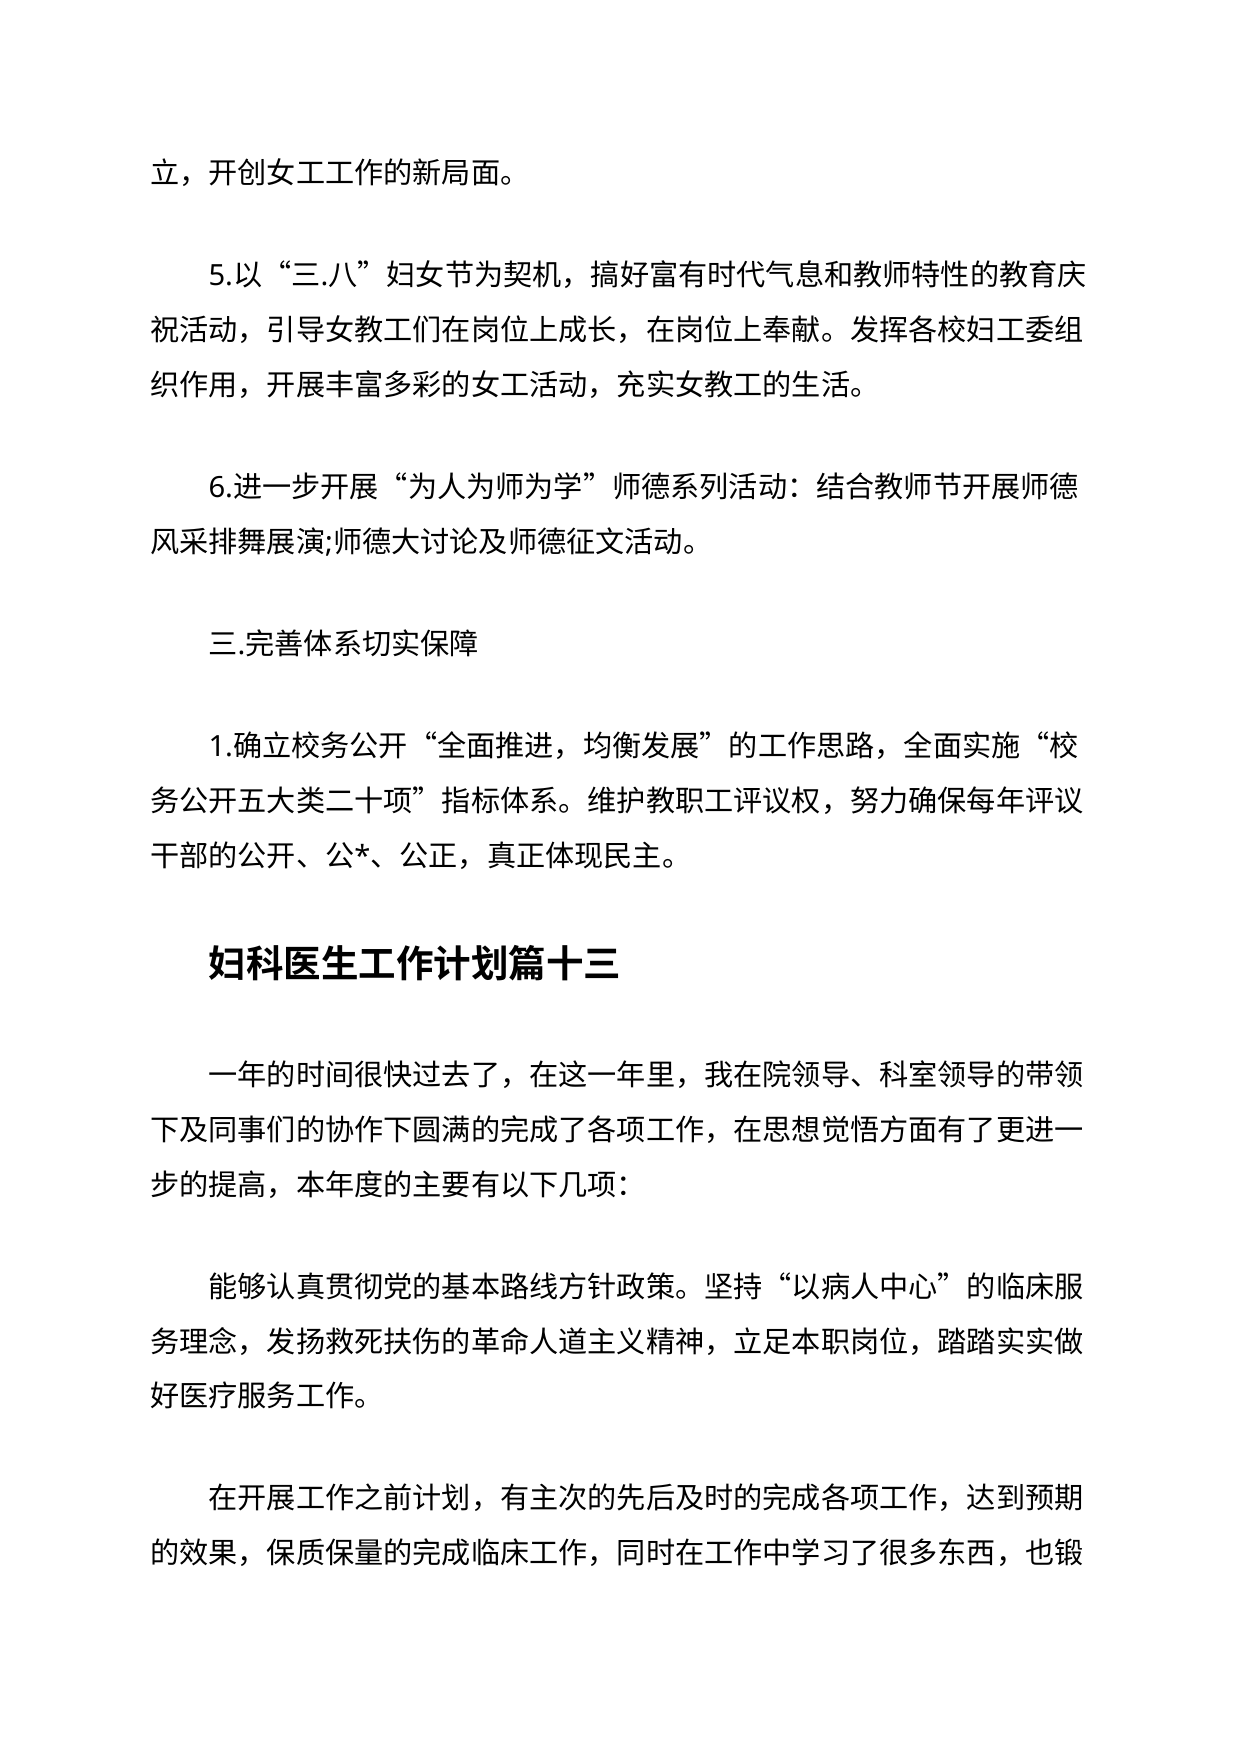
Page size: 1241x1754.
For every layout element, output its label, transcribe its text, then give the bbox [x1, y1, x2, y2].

text 妇科医生工作计划篇十三 [150, 934, 1090, 988]
text 6.进一步开展“为人为师为学”师德系列活动：结合教师节开展师德风采排舞展演;师德大讨论及师德征文活动。 [150, 463, 1090, 561]
text 5.以“三.八”妇女节为契机，搞好富有时代气息和教师特性的教育庆祝活动，引导女教工们在岗位上成长，在岗位上奉献。发挥各校妇工委组织作用，开展丰富多彩的女工活动，充实女教工的生活。 [150, 252, 1090, 404]
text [150, 1475, 1090, 1572]
text 三.完善体系切实保障 [150, 620, 1090, 663]
text 1.确立校务公开“全面推进，均衡发展”的工作思路，全面实施“校务公开五大类二十项”指标体系。维护教职工评议权，努力确保每年评议干部的公开、公*、公正，真正体现民主。 [150, 722, 1090, 875]
text 一年的时间很快过去了，在这一年里，我在院领导、科室领导的带领下及同事们的协作下圆满的完成了各项工作，在思想觉悟方面有了更进一步的提高，本年度的主要有以下几项： [150, 1052, 1090, 1204]
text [150, 150, 1090, 192]
text 能够认真贯彻党的基本路线方针政策。坚持“以病人中心”的临床服务理念，发扬救死扶伤的革命人道主义精神，立足本职岗位，踏踏实实做好医疗服务工作。 [150, 1263, 1090, 1415]
